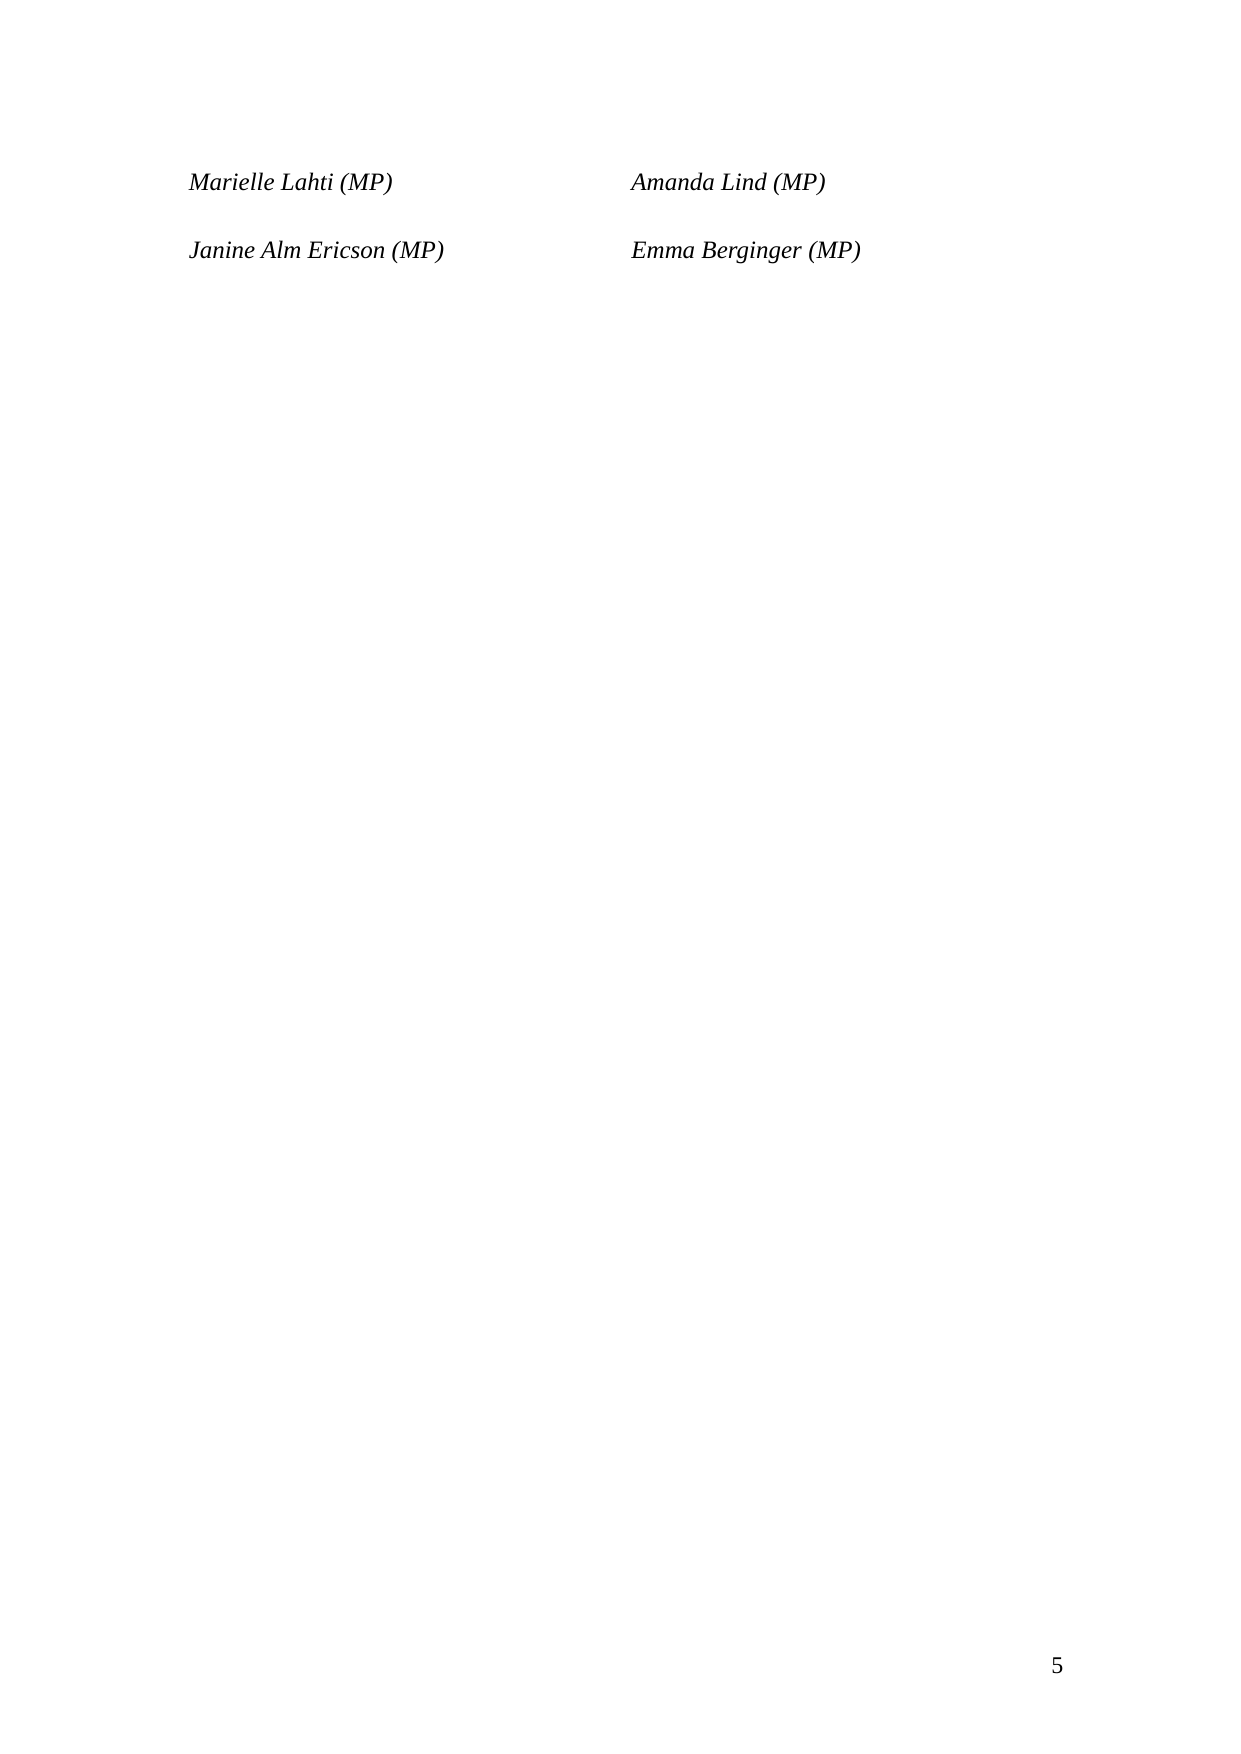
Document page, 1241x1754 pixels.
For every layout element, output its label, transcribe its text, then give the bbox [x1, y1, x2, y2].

table_cell Janine Alm Ericson (MP) [177, 203, 620, 271]
table_cell Marielle Lahti (MP) [177, 134, 620, 203]
table_cell Amanda Lind (MP) [620, 134, 1063, 203]
table_cell Emma Berginger (MP) [620, 203, 1063, 271]
